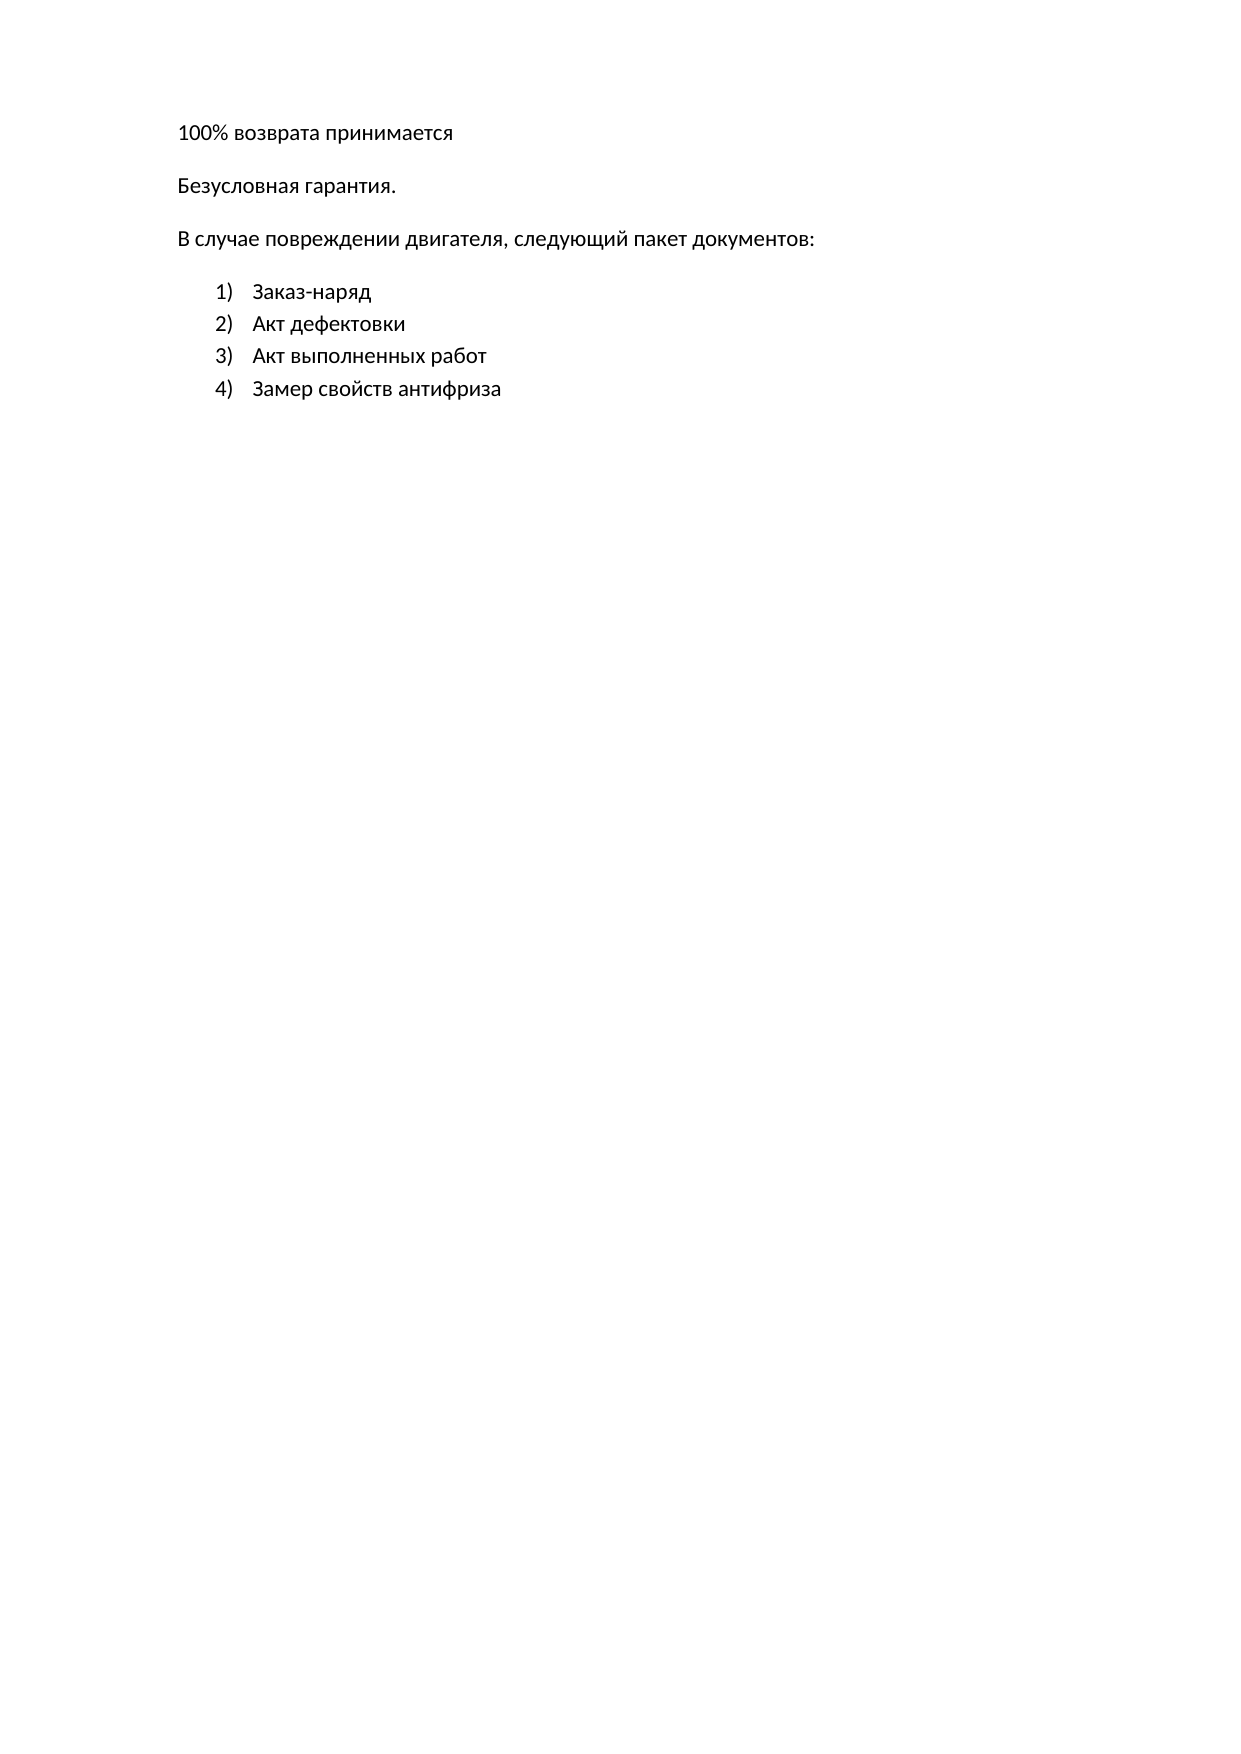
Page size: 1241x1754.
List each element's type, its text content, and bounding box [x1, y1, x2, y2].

list Заказ-наряд [215, 277, 1152, 305]
text В случае повреждении двигателя, следующий пакет документов: [177, 224, 1152, 252]
list Акт выполненных работ [215, 342, 1152, 369]
list Замер свойств антифриза [215, 374, 1152, 402]
text Безусловная гарантия. [177, 171, 1152, 199]
text 100% возврата принимается [177, 118, 1152, 146]
list Акт дефектовки [215, 309, 1152, 337]
